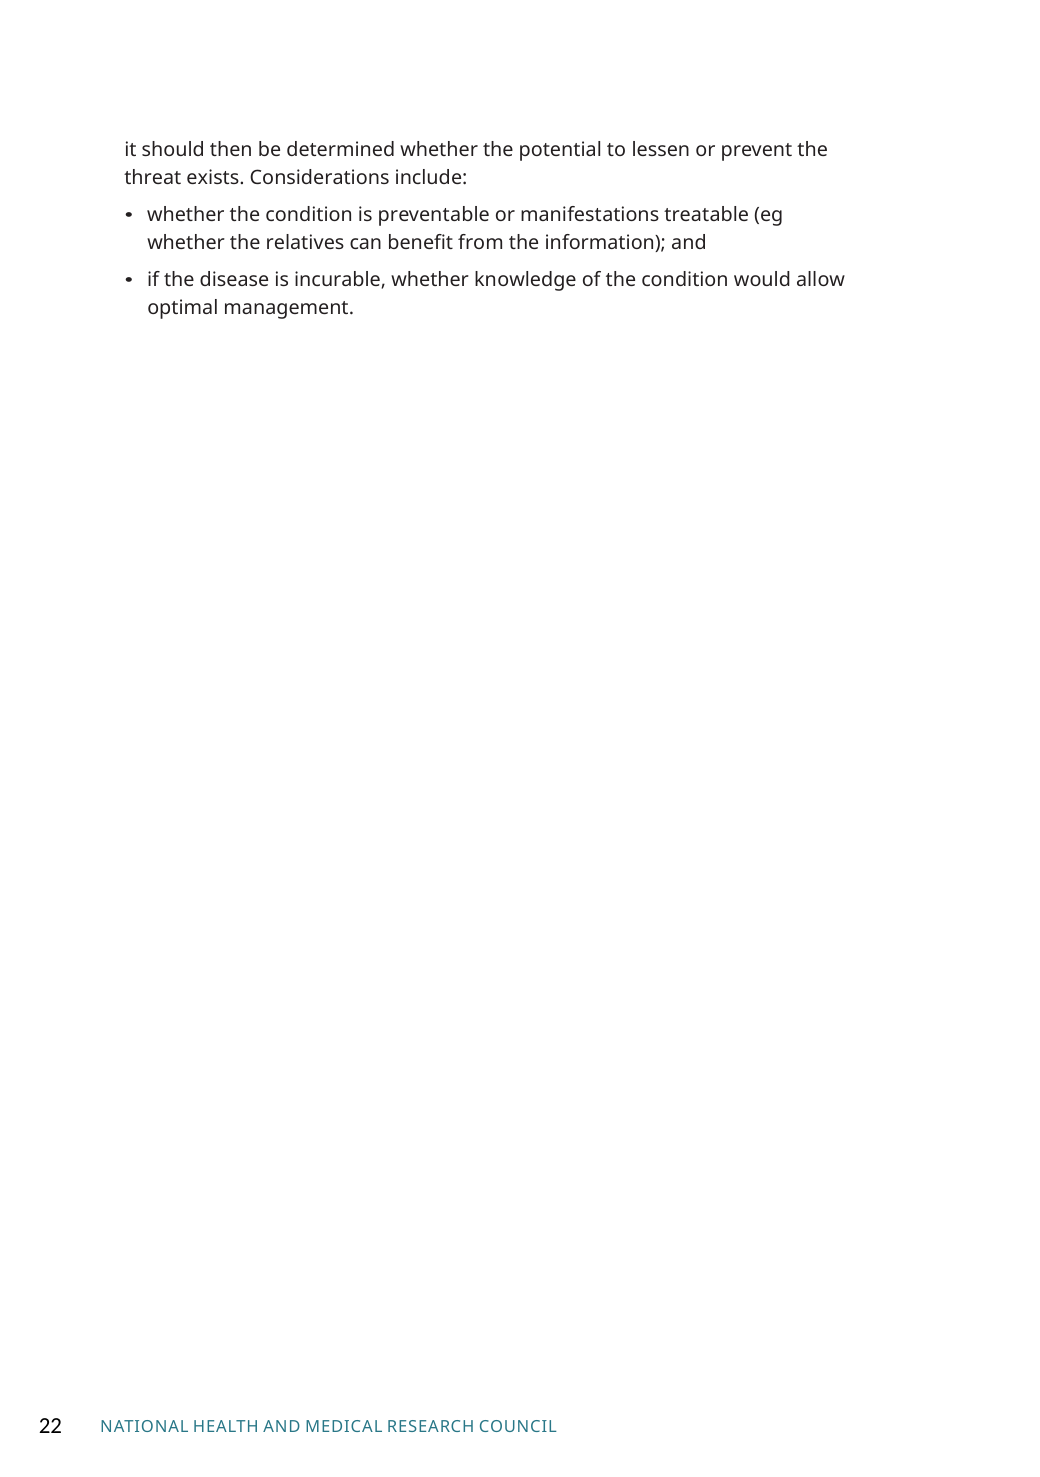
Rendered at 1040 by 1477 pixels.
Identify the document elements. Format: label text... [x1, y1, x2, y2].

text • whether the condition is preventable or manifestations treatable (eg whether the relatives can benefit from the information); and [124, 200, 862, 255]
text • if the disease is incurable, whether knowledge of the condition would allow optimal management. [124, 265, 885, 320]
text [124, 135, 849, 190]
